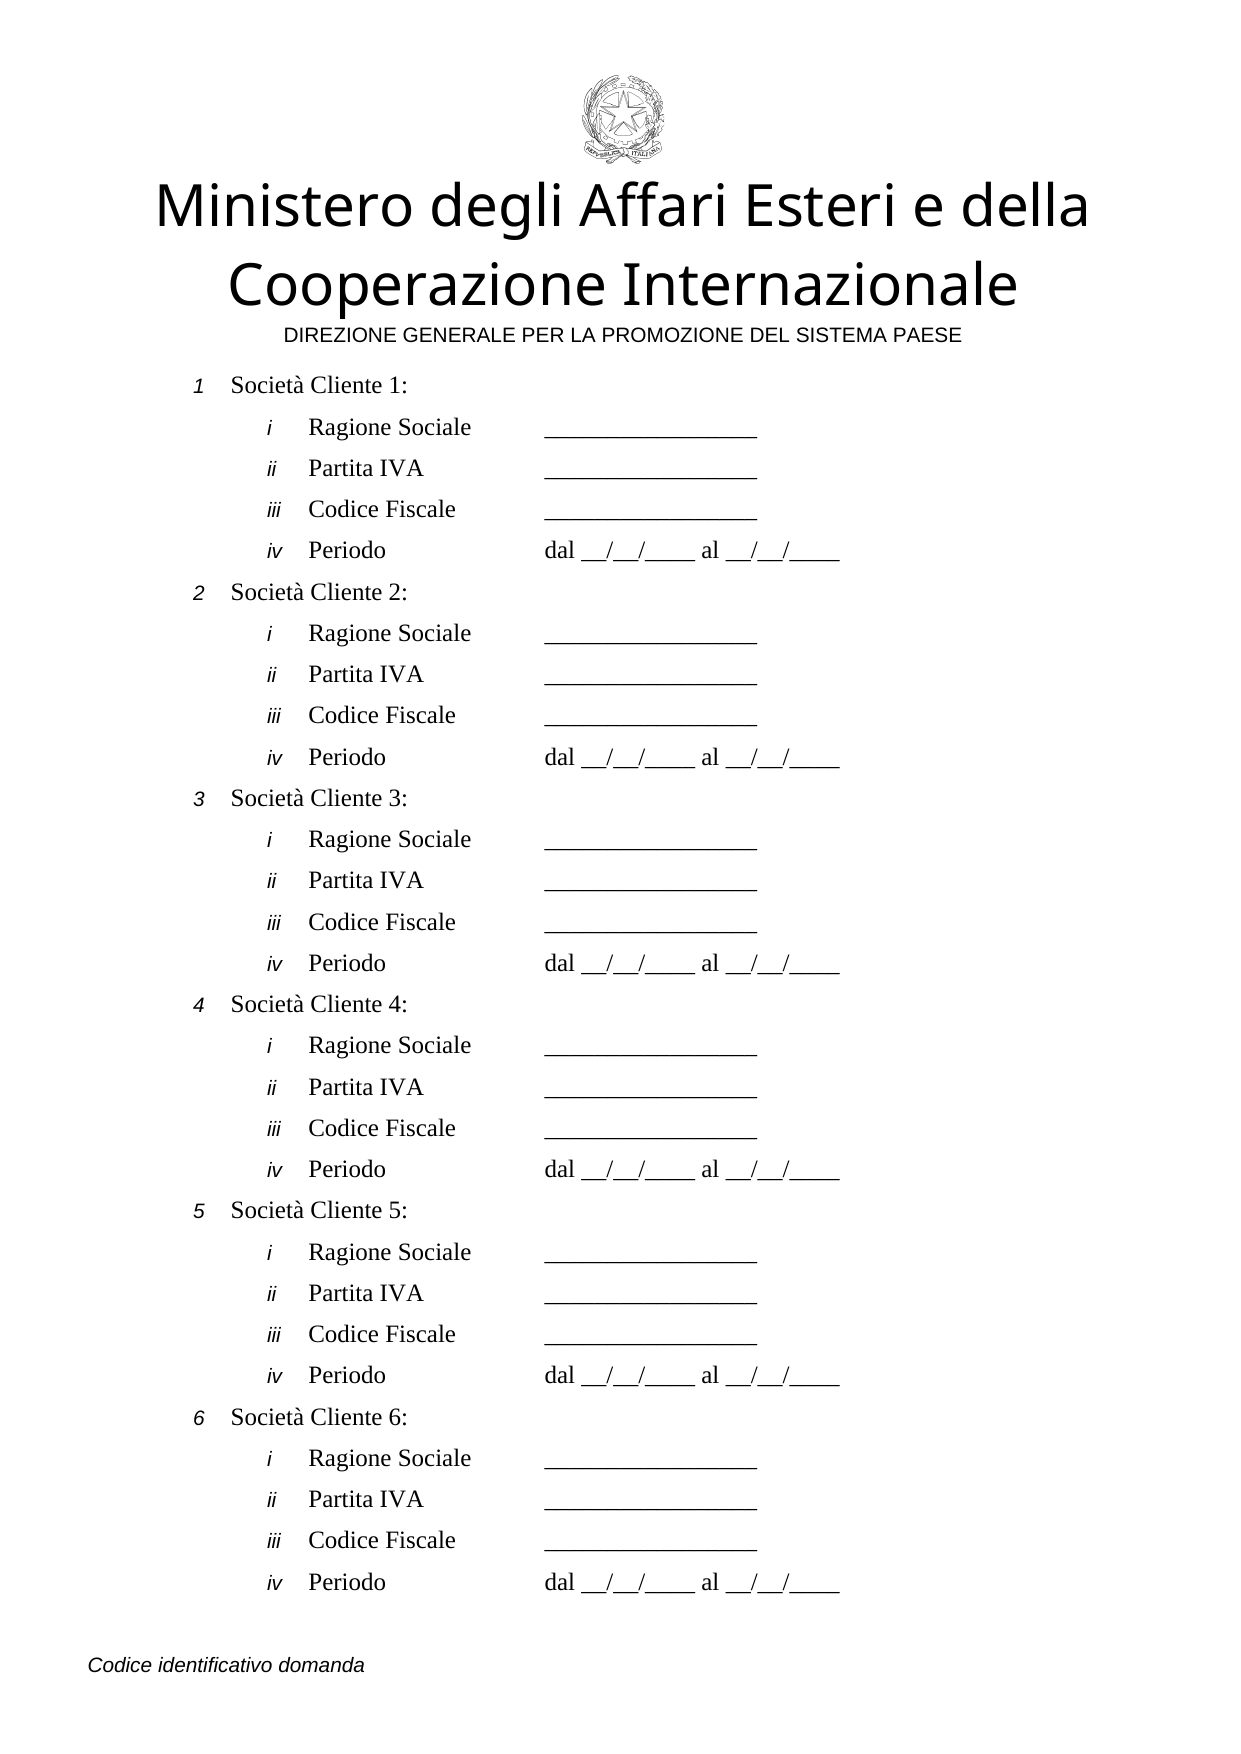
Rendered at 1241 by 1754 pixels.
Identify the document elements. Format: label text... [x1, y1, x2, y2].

list Partita IVA _________________ [267, 1278, 1152, 1307]
list Ragione Sociale _________________ [267, 1237, 1152, 1265]
list Partita IVA _________________ [267, 1484, 1152, 1513]
list Codice Fiscale _________________ [267, 1525, 1152, 1554]
list Codice Fiscale _________________ [267, 494, 1152, 523]
list Periodo dal __/__/____ al __/__/____ [267, 948, 1152, 977]
list Codice Fiscale _________________ [267, 907, 1152, 935]
list Periodo dal __/__/____ al __/__/____ [267, 1567, 1152, 1595]
list Società Cliente 1: [193, 370, 1152, 399]
list Periodo dal __/__/____ al __/__/____ [267, 1154, 1152, 1183]
list Partita IVA _________________ [267, 1072, 1152, 1100]
list Partita IVA _________________ [267, 865, 1152, 894]
list Ragione Sociale _________________ [267, 1030, 1152, 1059]
list Società Cliente 6: [193, 1402, 1152, 1430]
picture [581, 75, 665, 164]
list Società Cliente 4: [193, 989, 1152, 1018]
list Periodo dal __/__/____ al __/__/____ [267, 1360, 1152, 1389]
list Codice Fiscale _________________ [267, 1113, 1152, 1142]
list Periodo dal __/__/____ al __/__/____ [267, 535, 1152, 564]
list Partita IVA _________________ [267, 659, 1152, 688]
list Società Cliente 3: [193, 783, 1152, 812]
list Ragione Sociale _________________ [267, 1443, 1152, 1472]
list Ragione Sociale _________________ [267, 824, 1152, 853]
list Società Cliente 2: [193, 577, 1152, 605]
list Partita IVA _________________ [267, 453, 1152, 482]
list Ragione Sociale _________________ [267, 618, 1152, 647]
list Società Cliente 5: [193, 1195, 1152, 1224]
list Periodo dal __/__/____ al __/__/____ [267, 742, 1152, 770]
list Codice Fiscale _________________ [267, 1319, 1152, 1348]
list Ragione Sociale _________________ [267, 412, 1152, 440]
list Codice Fiscale _________________ [267, 700, 1152, 729]
